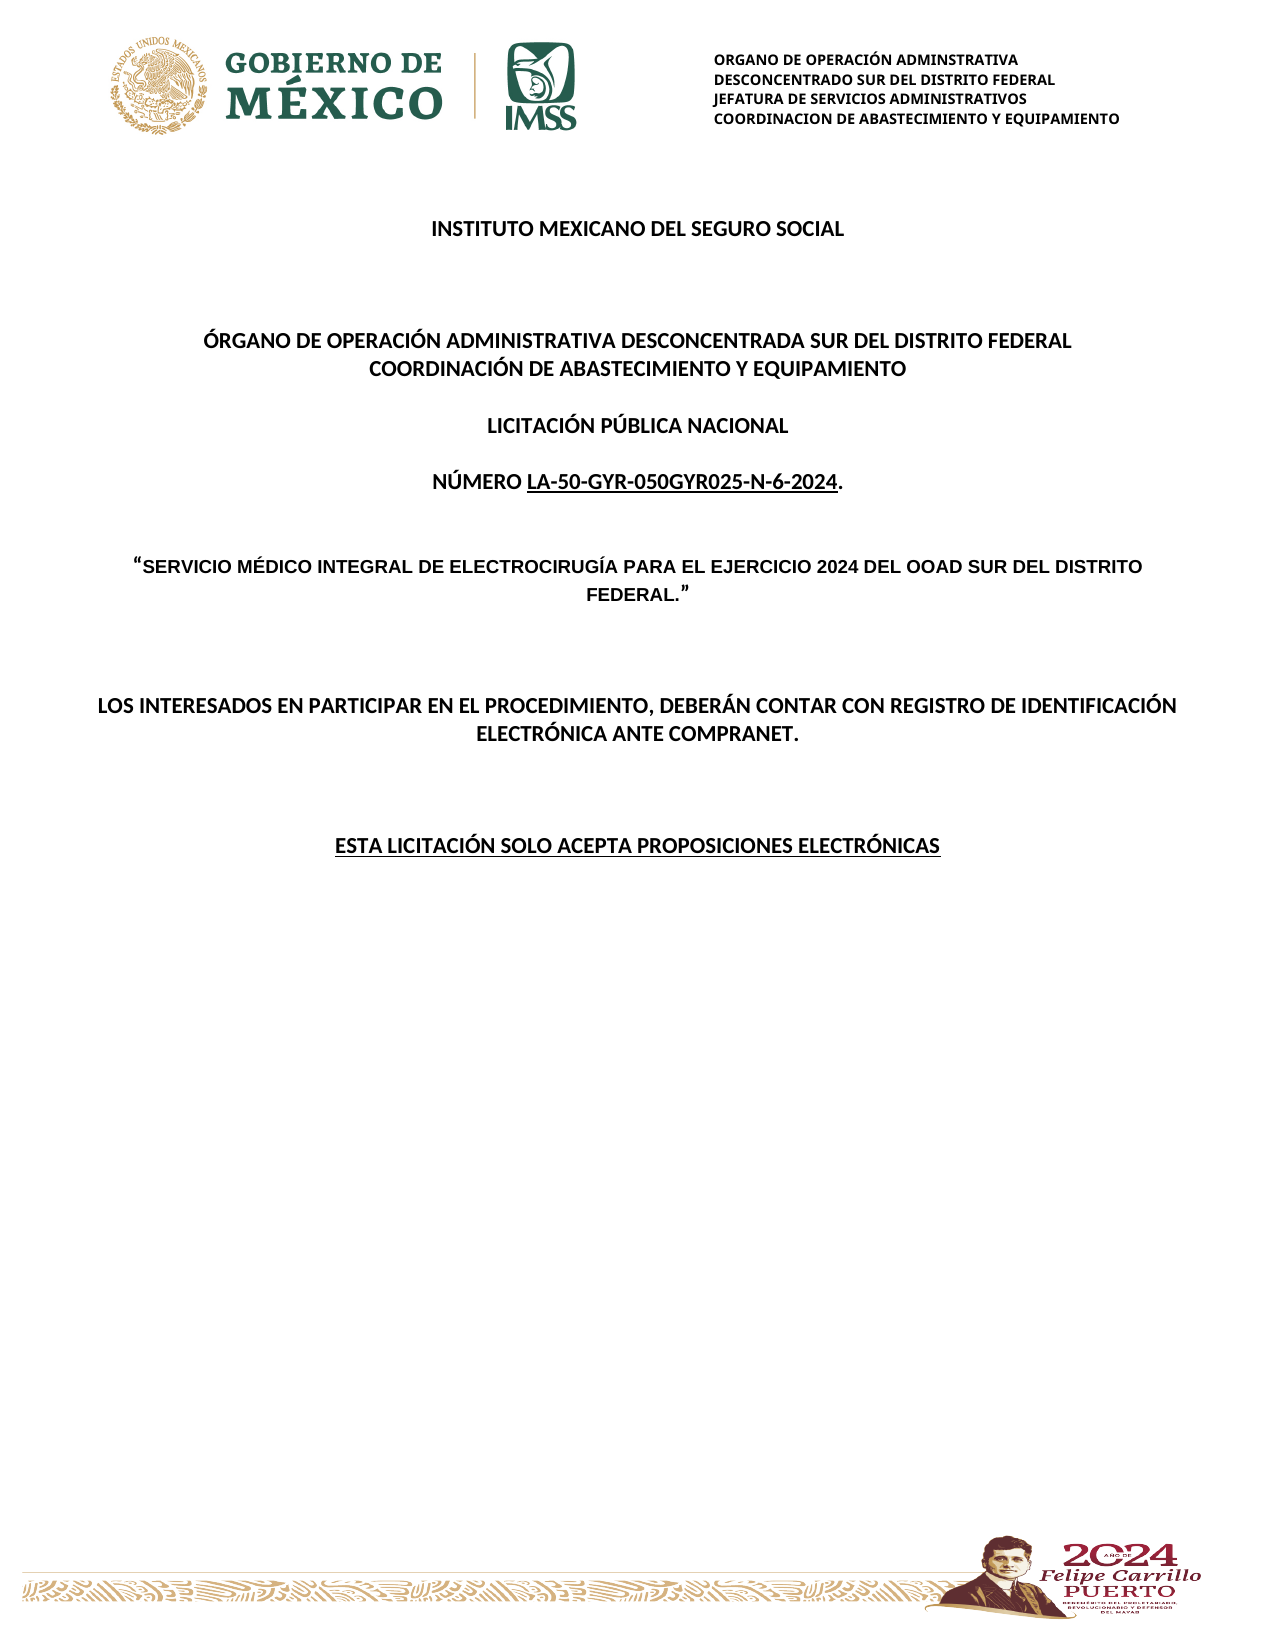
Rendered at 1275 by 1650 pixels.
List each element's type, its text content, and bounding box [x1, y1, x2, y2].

text COORDINACIÓN DE ABASTECIMIENTO Y EQUIPAMIENTO [94, 354, 1181, 382]
picture [97, 23, 616, 138]
text LOS INTERESADOS EN PARTICIPAR EN EL PROCEDIMIENTO, DEBERÁN CONTAR CON REGISTRO DE IDENTIFICACIÓN ELECTRÓNICA ANTE COMPRANET. [94, 691, 1181, 747]
text ESTA LICITACIÓN SOLO ACEPTA PROPOSICIONES ELECTRÓNICAS [94, 832, 1181, 859]
text INSTITUTO MEXICANO DEL SEGURO SOCIAL [94, 214, 1181, 242]
text NÚMERO LA-50-GYR-050GYR025-N-6-2024. [94, 467, 1181, 495]
picture [0, 1479, 1275, 1650]
text LICITACIÓN PÚBLICA NACIONAL [94, 411, 1181, 439]
text ÓRGANO DE OPERACIÓN ADMINISTRATIVA DESCONCENTRADA SUR DEL DISTRITO FEDERAL [94, 326, 1181, 354]
text “SERVICIO MÉDICO INTEGRAL DE ELECTROCIRUGÍA PARA EL EJERCICIO 2024 DEL OOAD SUR DEL DISTRITO FEDERAL.” [94, 551, 1181, 607]
